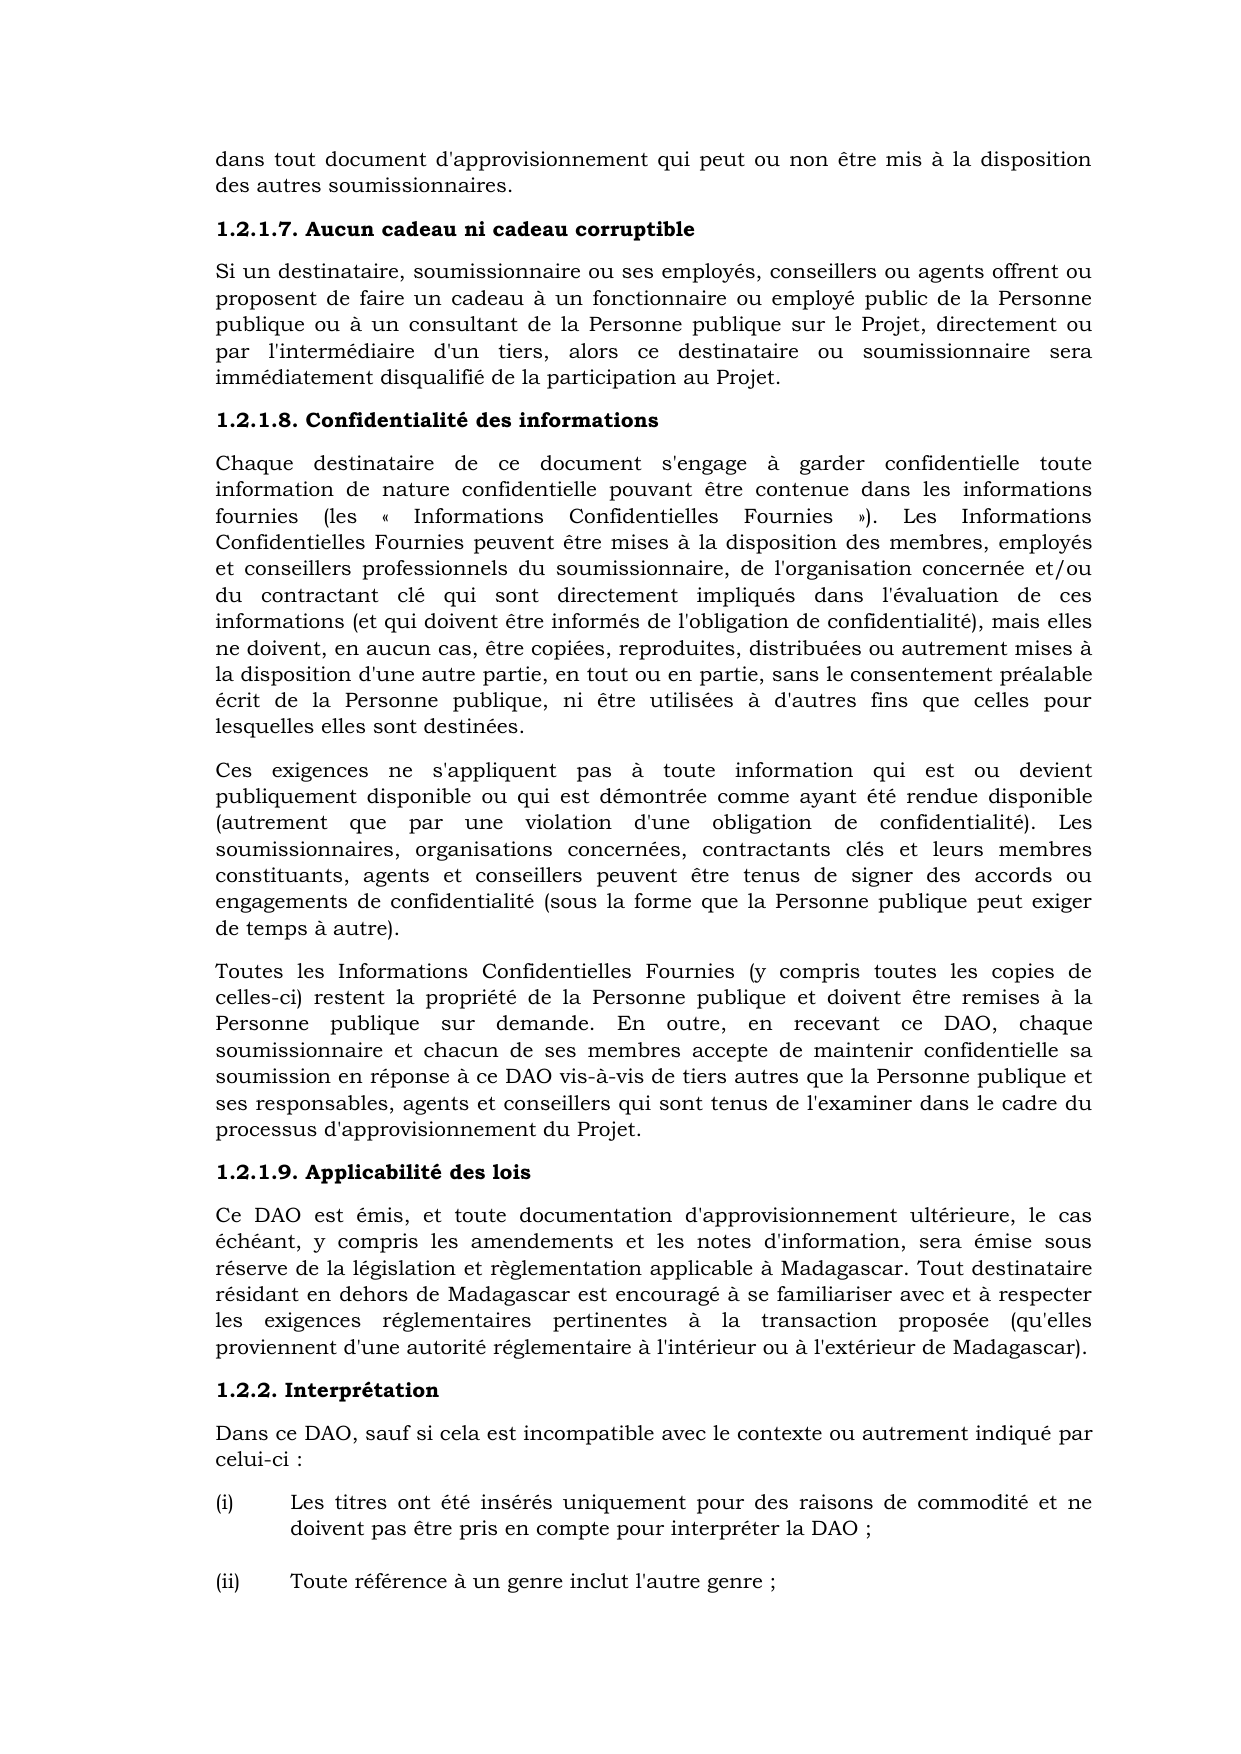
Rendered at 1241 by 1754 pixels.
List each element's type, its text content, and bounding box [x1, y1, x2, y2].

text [215, 147, 1093, 198]
text 1.2.1.9. Applicabilité des lois [215, 1160, 1093, 1184]
list Toute référence à un genre inclut l'autre genre ; [215, 1569, 1093, 1593]
list Les titres ont été insérés uniquement pour des raisons de commodité et ne doivent pas être pris en compte pour interpréter la DAO ; [215, 1490, 1093, 1541]
text Si un destinataire, soumissionnaire ou ses employés, conseillers ou agents offrent ou proposent de faire un cadeau à un fonctionnaire ou employé public de la Personne publique ou à un consultant de la Personne publique sur le Projet, directement ou par l'intermédiaire d'un tiers, alors ce destinataire ou soumissionnaire sera immédiatement disqualifié de la participation au Projet. [215, 259, 1093, 389]
text Ce DAO est émis, et toute documentation d'approvisionnement ultérieure, le cas échéant, y compris les amendements et les notes d'information, sera émise sous réserve de la législation et règlementation applicable à Madagascar. Tout destinataire résidant en dehors de Madagascar est encouragé à se familiariser avec et à respecter les exigences réglementaires pertinentes à la transaction proposée (qu'elles proviennent d'une autorité réglementaire à l'intérieur ou à l'extérieur de Madagascar). [215, 1203, 1093, 1359]
text 1.2.1.8. Confidentialité des informations [215, 408, 1093, 432]
text Chaque destinataire de ce document s'engage à garder confidentielle toute information de nature confidentielle pouvant être contenue dans les informations fournies (les « Informations Confidentielles Fournies »). Les Informations Confidentielles Fournies peuvent être mises à la disposition des membres, employés et conseillers professionnels du soumissionnaire, de l'organisation concernée et/ou du contractant clé qui sont directement impliqués dans l'évaluation de ces informations (et qui doivent être informés de l'obligation de confidentialité), mais elles ne doivent, en aucun cas, être copiées, reproduites, distribuées ou autrement mises à la disposition d'une autre partie, en tout ou en partie, sans le consentement préalable écrit de la Personne publique, ni être utilisées à d'autres fins que celles pour lesquelles elles sont destinées. [215, 451, 1093, 739]
text 1.2.2. Interprétation [215, 1377, 1093, 1402]
text 1.2.1.7. Aucun cadeau ni cadeau corruptible [215, 216, 1093, 241]
text Toutes les Informations Confidentielles Fournies (y compris toutes les copies de celles-ci) restent la propriété de la Personne publique et doivent être remises à la Personne publique sur demande. En outre, en recevant ce DAO, chaque soumissionnaire et chacun de ses membres accepte de maintenir confidentielle sa soumission en réponse à ce DAO vis-à-vis de tiers autres que la Personne publique et ses responsables, agents et conseillers qui sont tenus de l'examiner dans le cadre du processus d'approvisionnement du Projet. [215, 958, 1093, 1141]
text Ces exigences ne s'appliquent pas à toute information qui est ou devient publiquement disponible ou qui est démontrée comme ayant été rendue disponible (autrement que par une violation d'une obligation de confidentialité). Les soumissionnaires, organisations concernées, contractants clés et leurs membres constituants, agents et conseillers peuvent être tenus de signer des accords ou engagements de confidentialité (sous la forme que la Personne publique peut exiger de temps à autre). [215, 757, 1093, 940]
text Dans ce DAO, sauf si cela est incompatible avec le contexte ou autrement indiqué par celui-ci : [215, 1421, 1093, 1471]
